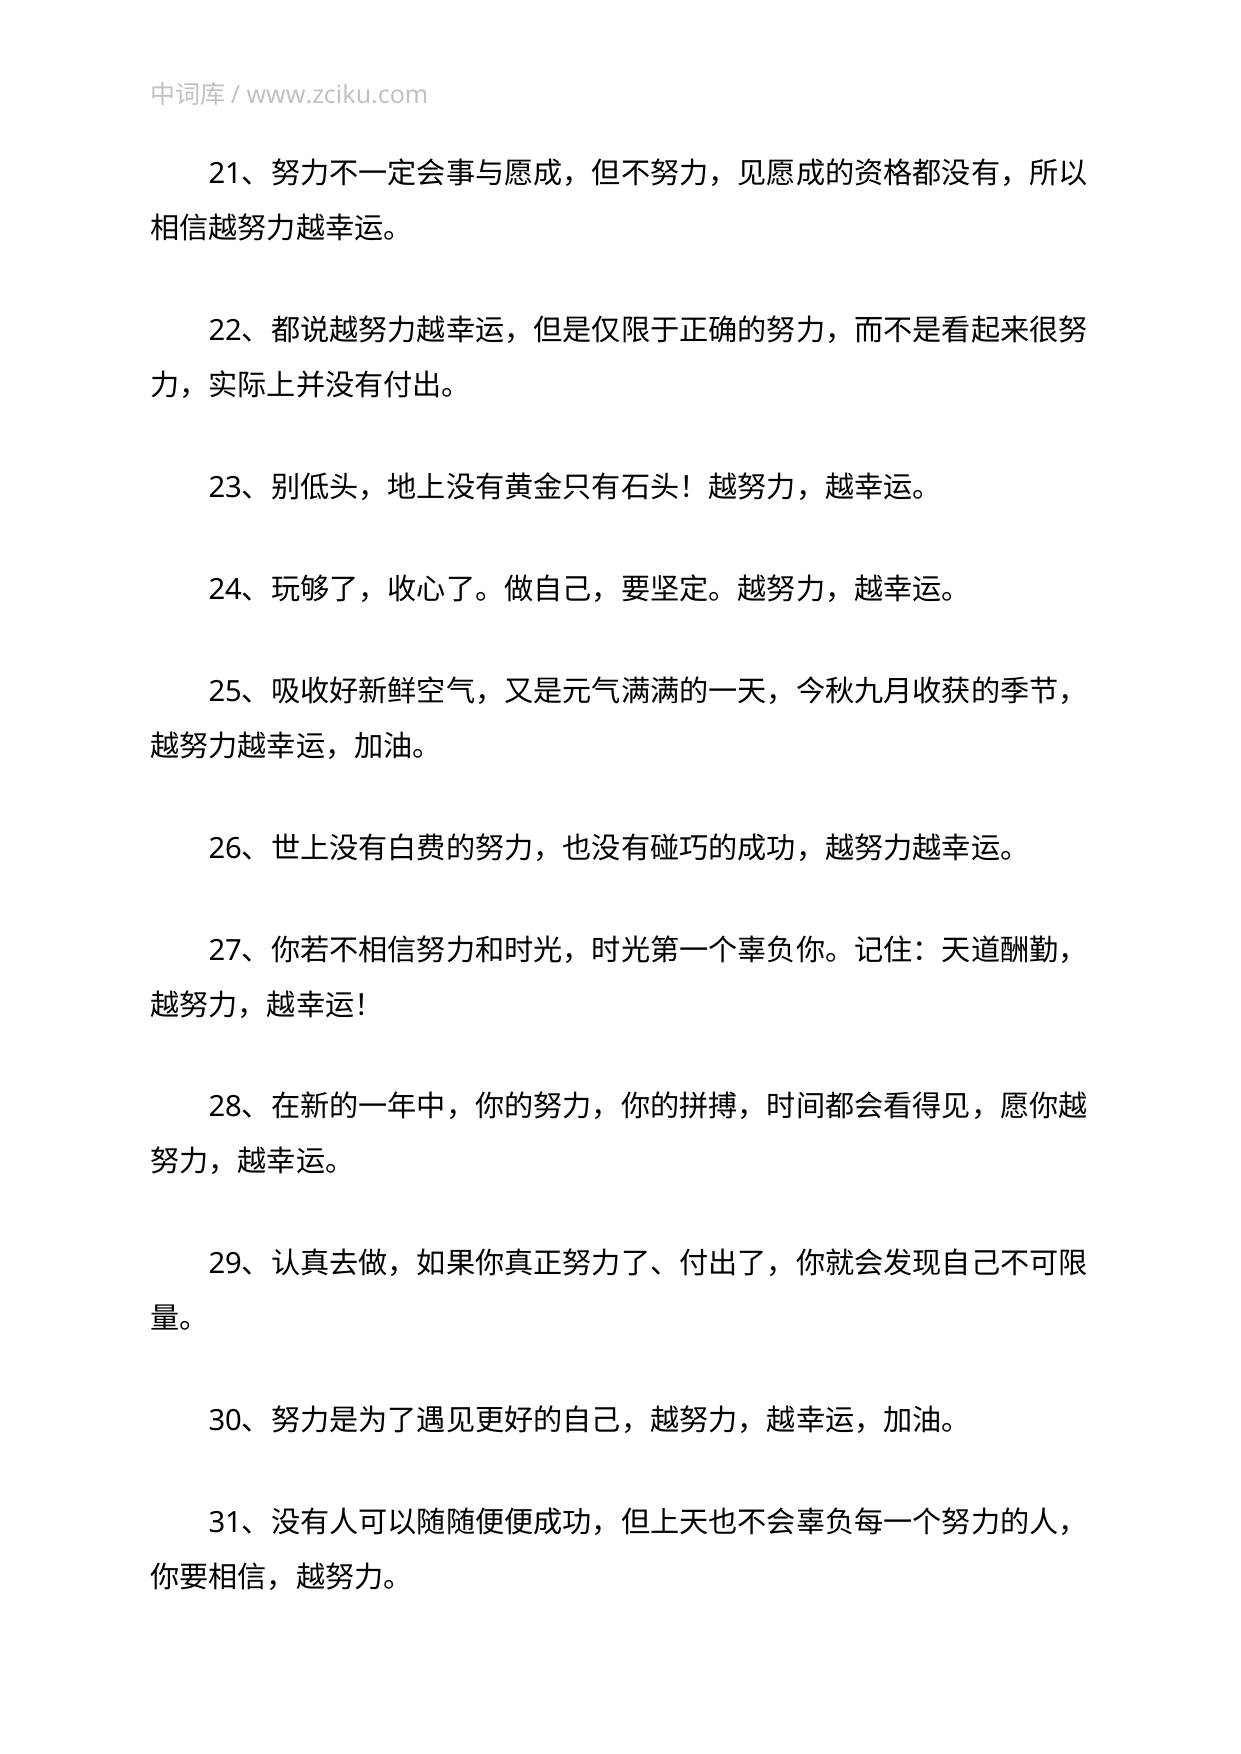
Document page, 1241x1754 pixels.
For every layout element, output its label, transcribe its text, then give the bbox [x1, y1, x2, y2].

text 21、努力不一定会事与愿成，但不努力，见愿成的资格都没有，所以相信越努力越幸运。 [150, 150, 1090, 247]
text 29、认真去做，如果你真正努力了、付出了，你就会发现自己不可限量。 [150, 1240, 1090, 1337]
text 25、吸收好新鲜空气，又是元气满满的一天，今秋九月收获的季节，越努力越幸运，加油。 [150, 667, 1090, 765]
text 23、别低头，地上没有黄金只有石头！越努力，越幸运。 [150, 463, 1090, 506]
text 27、你若不相信努力和时光，时光第一个辜负你。记住：天道酬勤，越努力，越幸运！ [150, 926, 1090, 1023]
text 24、玩够了，收心了。做自己，要坚定。越努力，越幸运。 [150, 566, 1090, 608]
text 30、努力是为了遇见更好的自己，越努力，越幸运，加油。 [150, 1397, 1090, 1439]
text 22、都说越努力越幸运，但是仅限于正确的努力，而不是看起来很努力，实际上并没有付出。 [150, 307, 1090, 404]
text 26、世上没有白费的努力，也没有碰巧的成功，越努力越幸运。 [150, 824, 1090, 867]
text 31、没有人可以随随便便成功，但上天也不会辜负每一个努力的人，你要相信，越努力。 [150, 1498, 1090, 1596]
text 28、在新的一年中，你的努力，你的拼搏，时间都会看得见，愿你越努力，越幸运。 [150, 1083, 1090, 1180]
